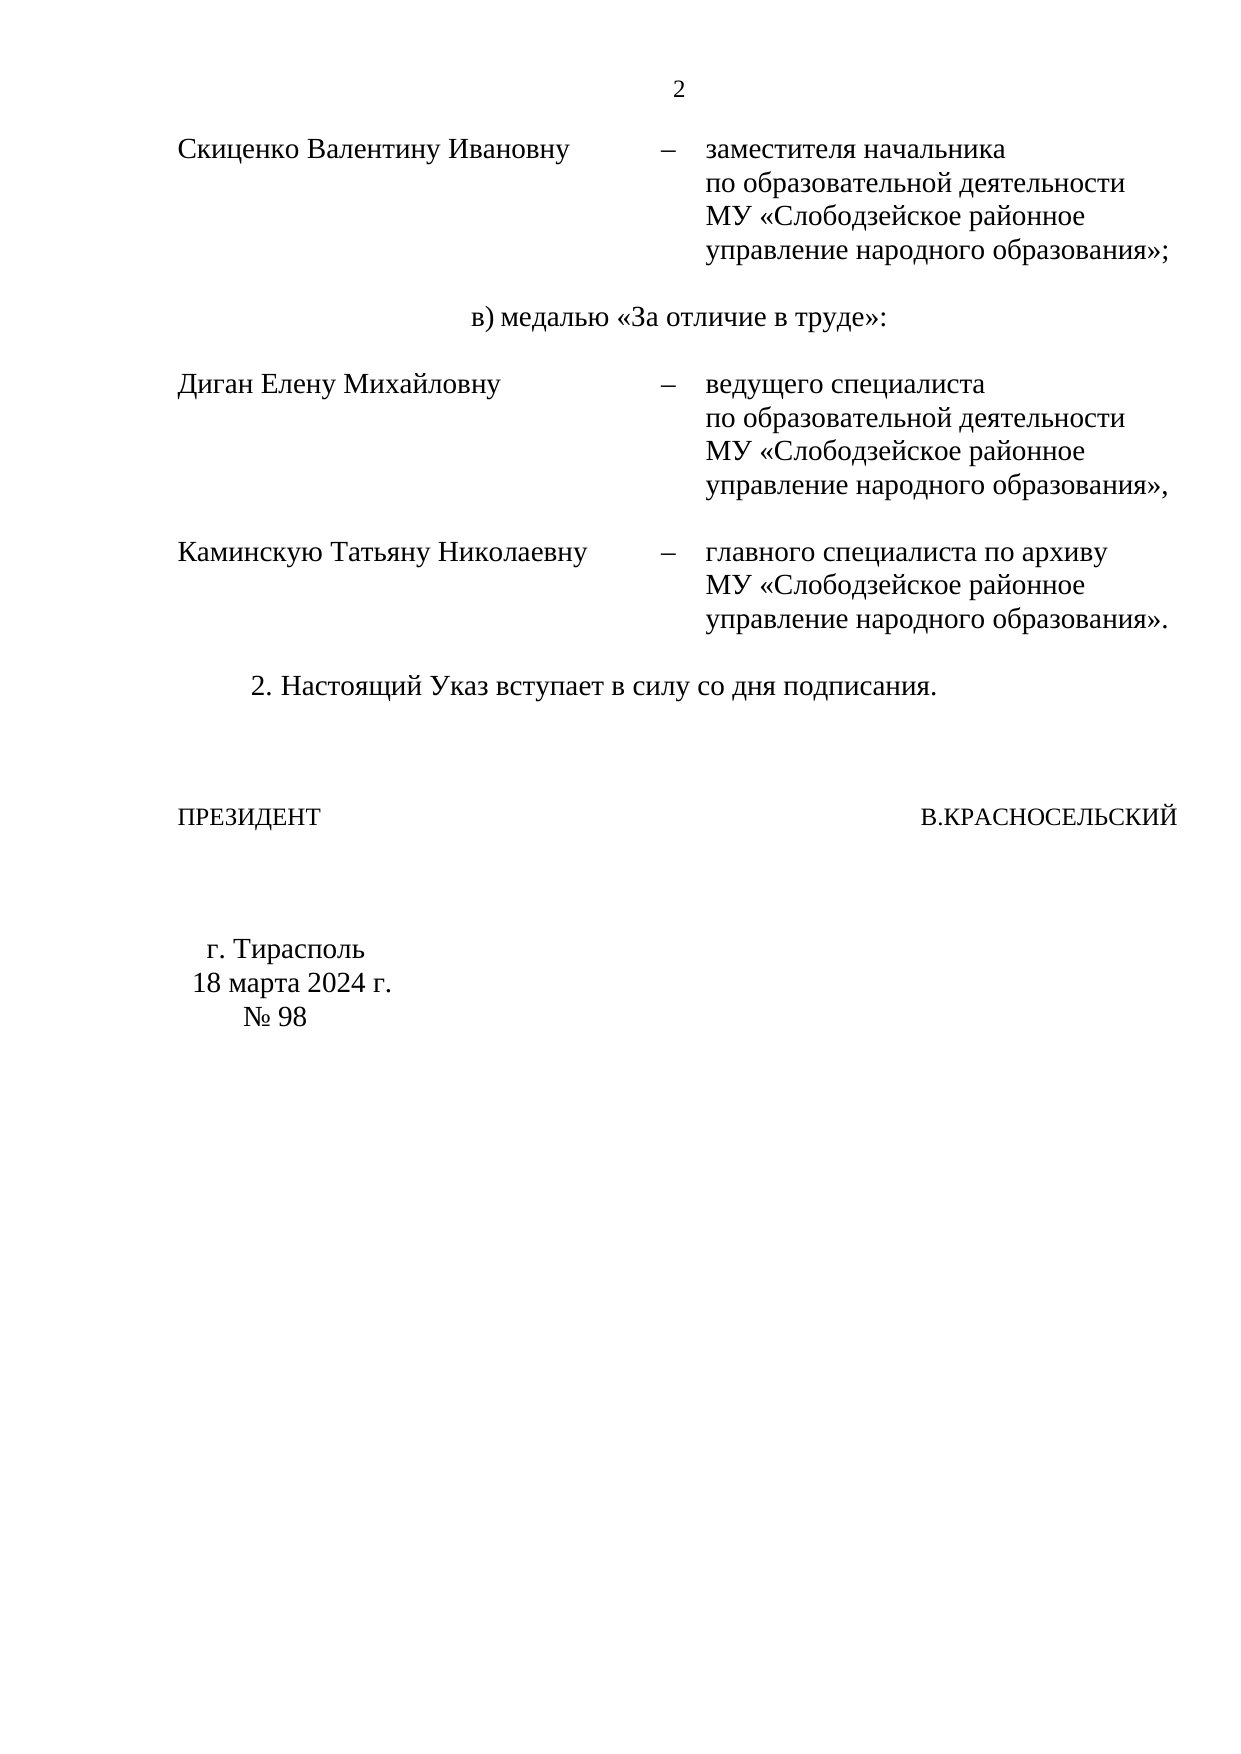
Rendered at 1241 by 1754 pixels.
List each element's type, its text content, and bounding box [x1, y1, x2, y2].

text 18 марта 2024 г. [177, 965, 1181, 999]
table_header – [650, 131, 694, 266]
table_cell Каминскую Татьяну Николаевну [166, 534, 649, 634]
text № 98 [177, 999, 1181, 1032]
text ПРЕЗИДЕНТ В.КРАСНОСЕЛЬСКИЙ [177, 802, 1181, 831]
list медалью «За отличие в труде»: [177, 299, 1181, 333]
table_cell главного специалиста по архиву МУ «Слободзейское районное управление народного образования». [694, 534, 1196, 634]
table_header Диган Елену Михайловну [166, 366, 649, 534]
table_cell – [650, 534, 694, 634]
text г. Тирасполь [177, 932, 1181, 965]
table_header заместителя начальника по образовательной деятельности МУ «Слободзейское районное управление народного образования»; [694, 131, 1196, 266]
table_header – [650, 366, 694, 534]
list Настоящий Указ вступает в силу со дня подписания. [177, 668, 1181, 702]
table_header Скиценко Валентину Ивановну [166, 131, 649, 266]
table_header ведущего специалиста по образовательной деятельности МУ «Слободзейское районное управление народного образования», [694, 366, 1196, 534]
